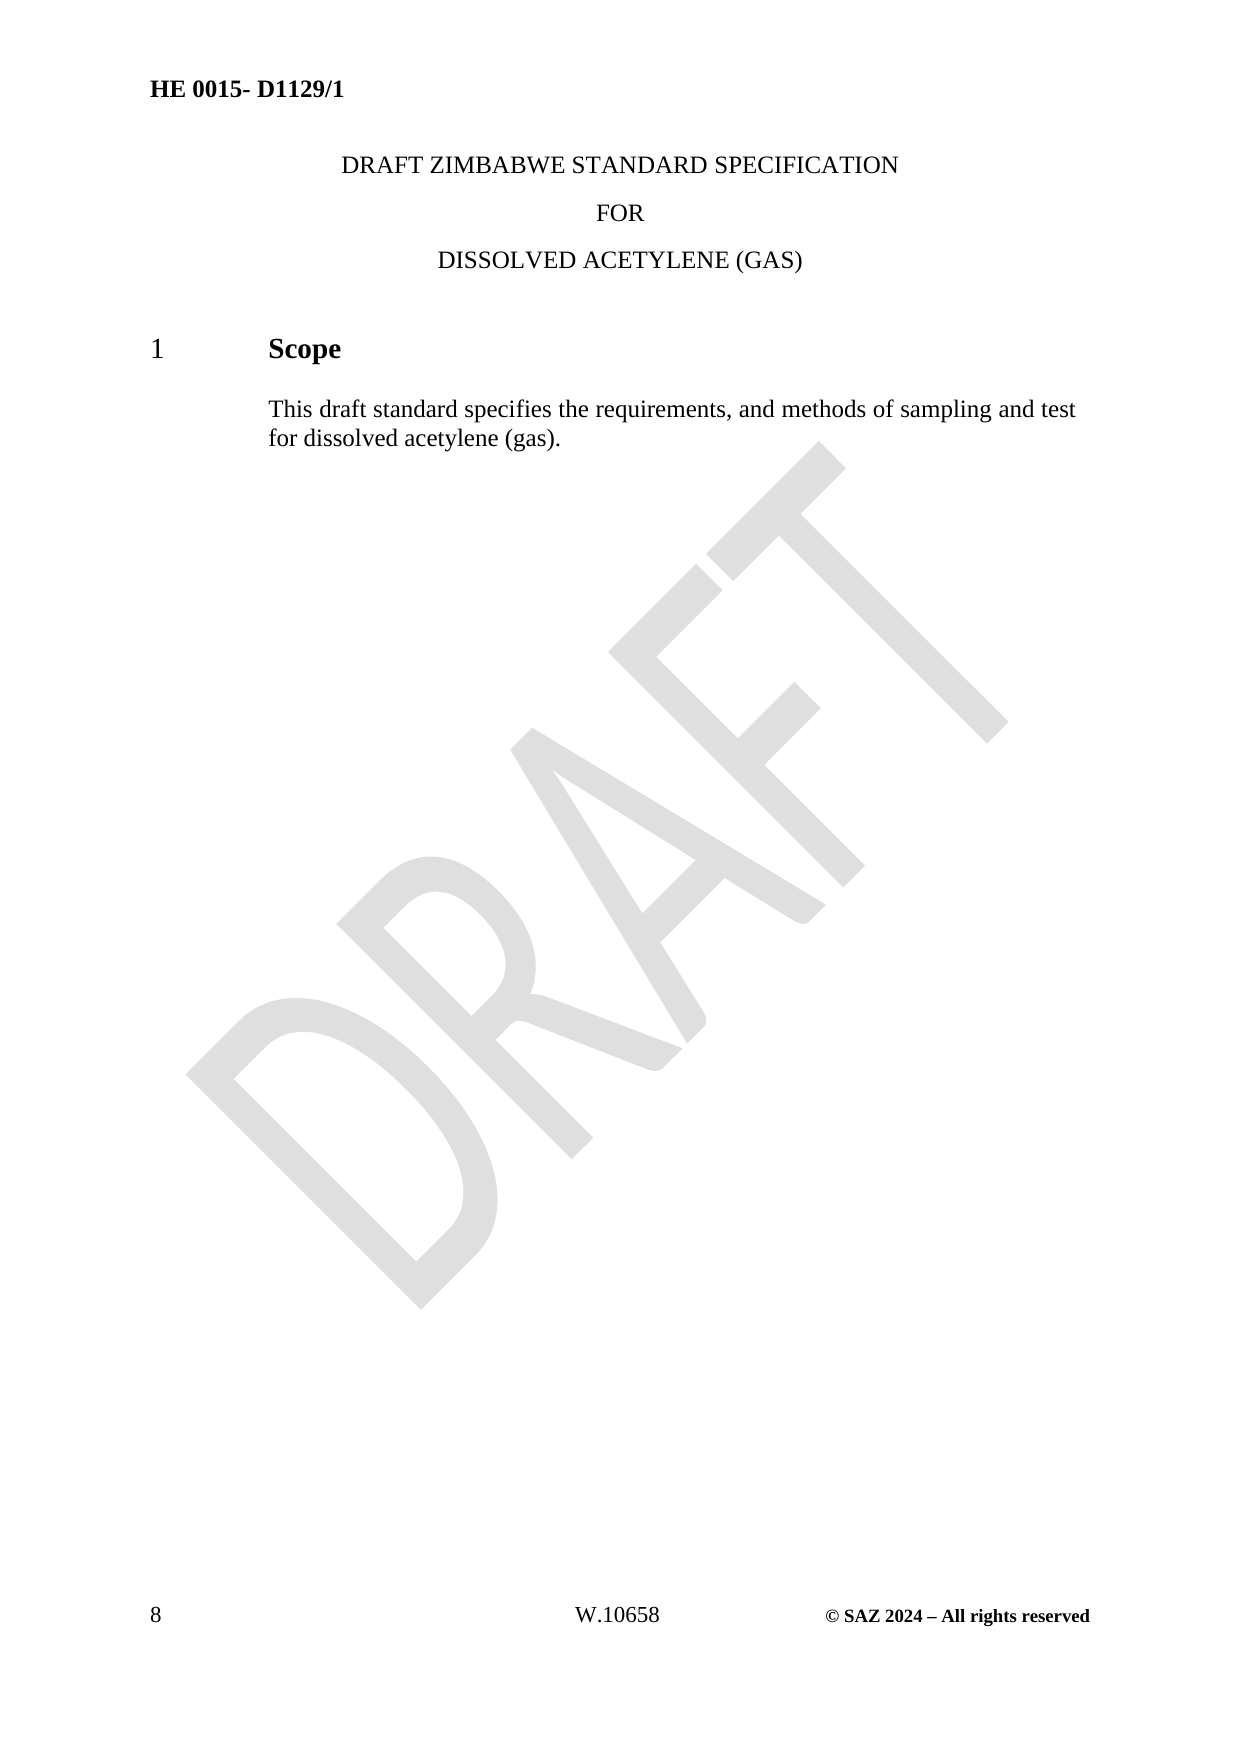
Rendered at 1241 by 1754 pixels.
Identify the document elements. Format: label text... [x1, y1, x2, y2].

text DISSOLVED ACETYLENE (GAS) [150, 245, 1090, 274]
text FOR [150, 198, 1090, 226]
text 1 Scope [150, 332, 1077, 365]
text This draft standard specifies the requirements, and methods of sampling and test for dissolved acetylene (gas). [268, 394, 1077, 451]
text DRAFT ZIMBABWE STANDARD SPECIFICATION [150, 150, 1090, 179]
